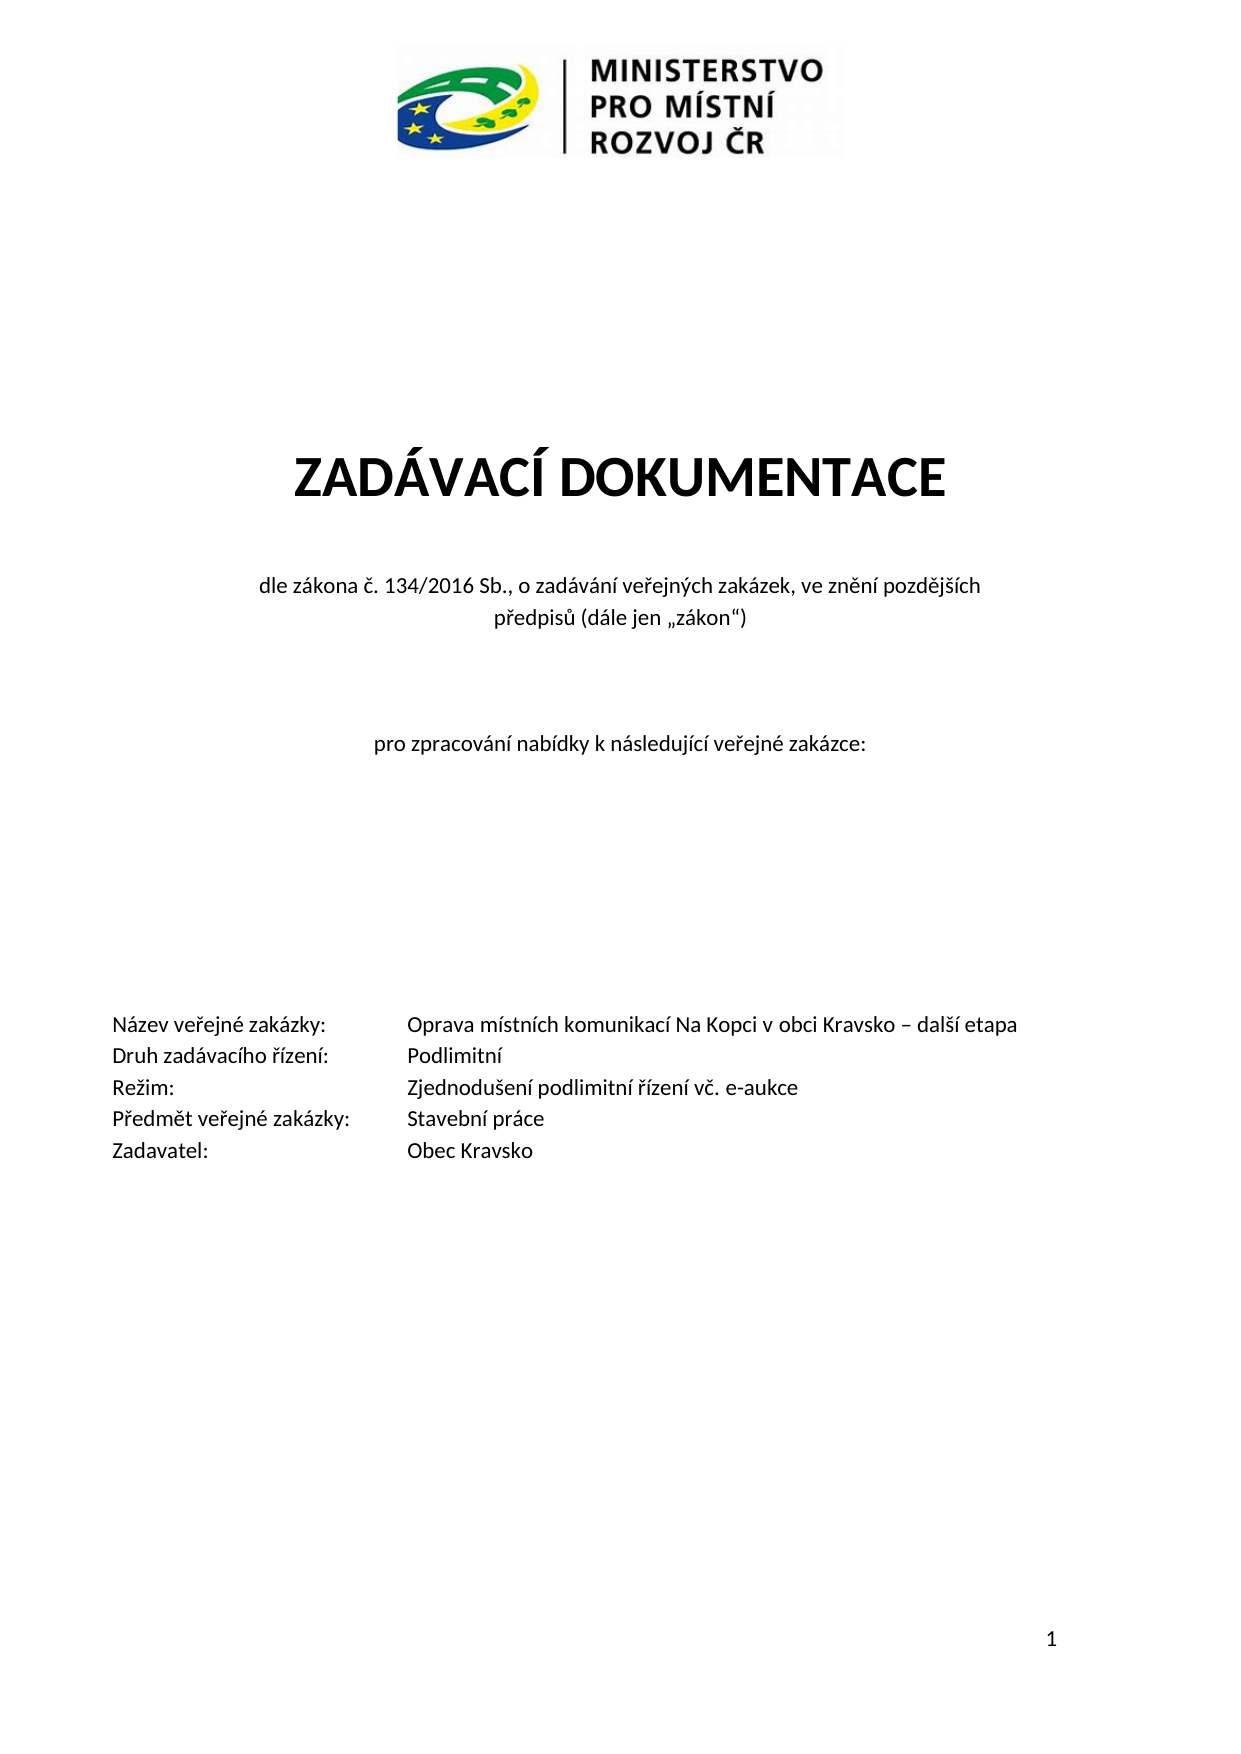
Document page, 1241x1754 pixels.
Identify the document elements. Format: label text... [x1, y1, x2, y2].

text Druh zadávacího řízení: Podlimitní [112, 1041, 1129, 1069]
text Zadavatel: Obec Kravsko [112, 1136, 1129, 1164]
picture [397, 46, 844, 158]
text Režim: Zjednodušení podlimitní řízení vč. e-aukce [112, 1073, 1129, 1101]
text předpisů (dále jen „zákon“) [112, 603, 1129, 631]
text dle zákona č. 134/2016 Sb., o zadávání veřejných zakázek, ve znění pozdějších [112, 572, 1129, 599]
text Název veřejné zakázky: Oprava místních komunikací Na Kopci v obci Kravsko – další etapa [112, 1010, 1129, 1038]
text Předmět veřejné zakázky: Stavební práce [112, 1104, 1129, 1132]
subtitle ZADÁVACÍ DOKUMENTACE [112, 439, 1129, 511]
text pro zpracování nabídky k následující veřejné zakázce: [112, 729, 1129, 757]
